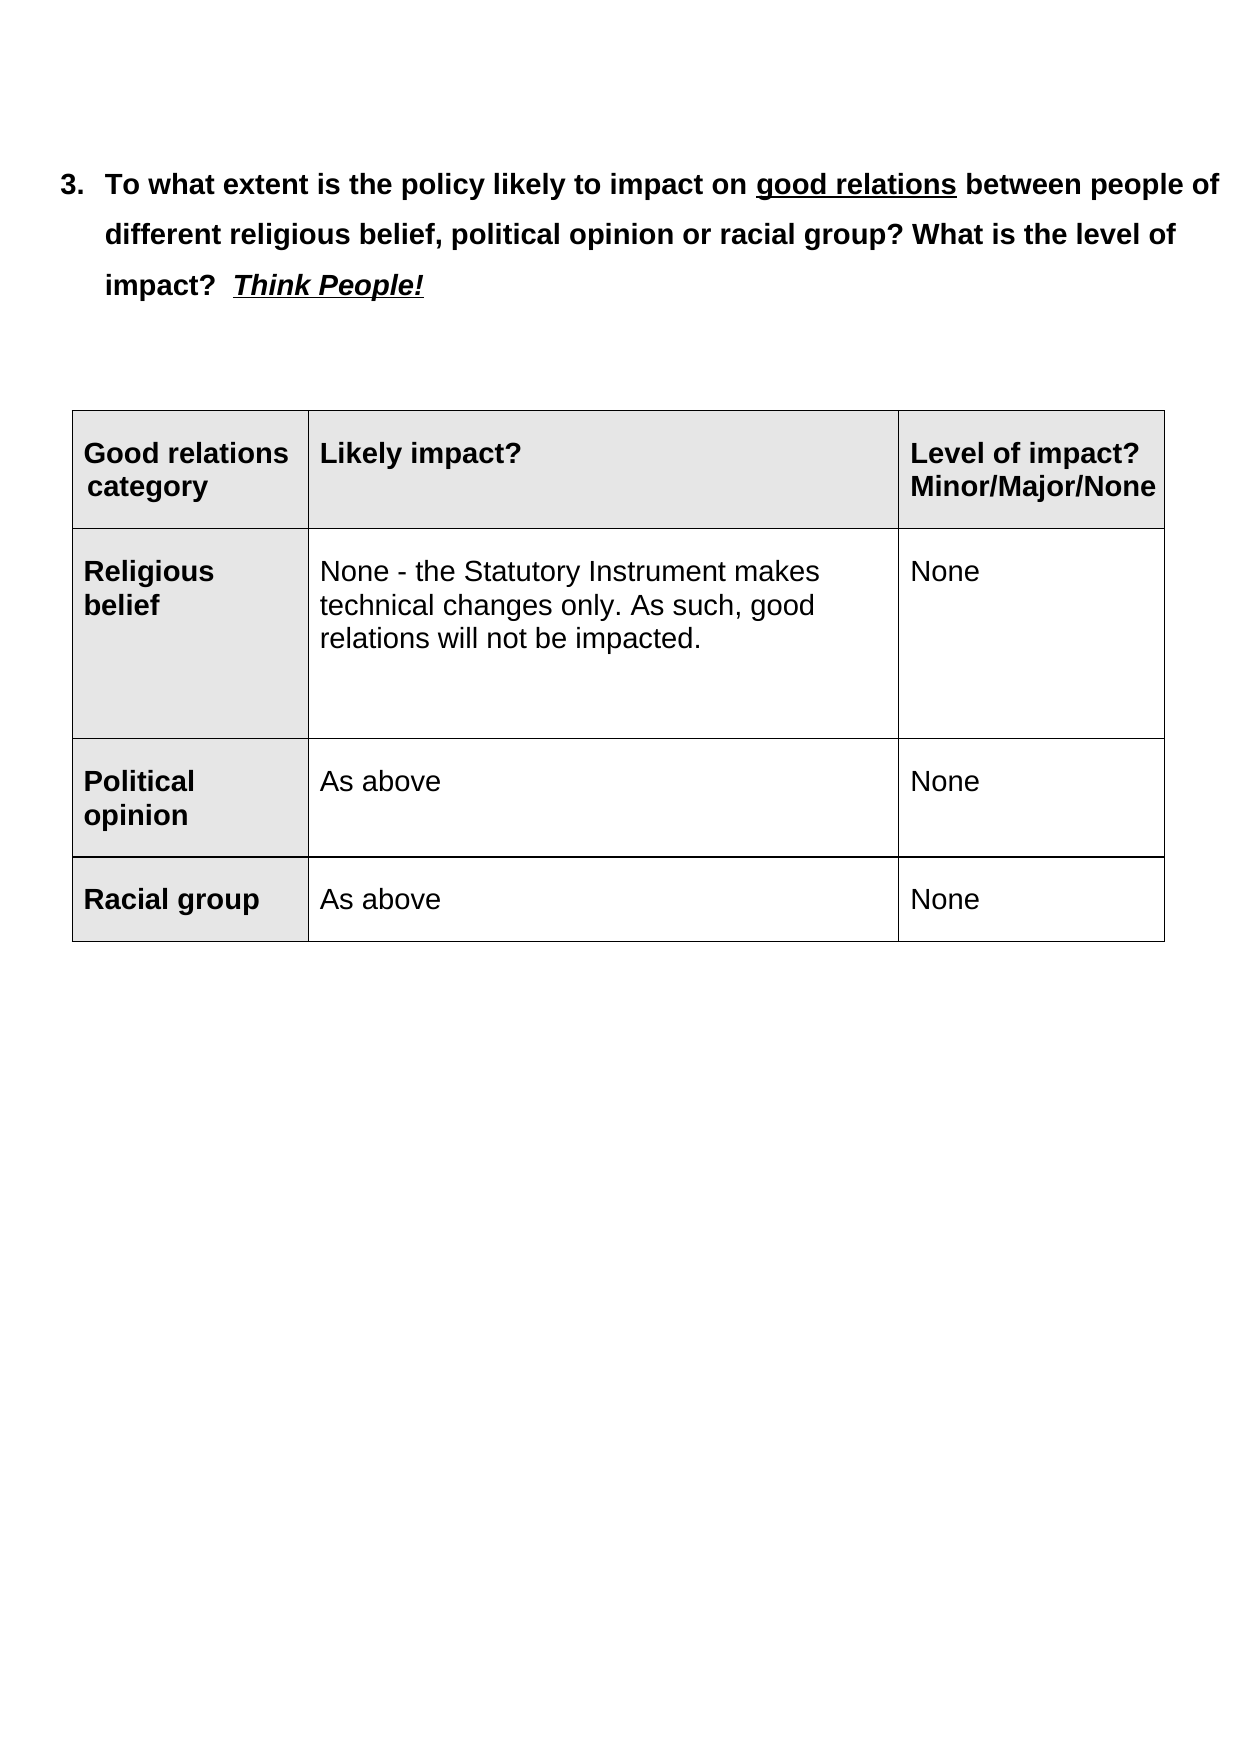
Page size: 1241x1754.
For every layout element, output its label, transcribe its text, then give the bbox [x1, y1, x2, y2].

table_cell None [899, 529, 1164, 738]
table_cell None [899, 858, 1164, 941]
table_header Likely impact? [309, 411, 898, 528]
table_cell Religious belief [73, 529, 308, 738]
table_cell None [899, 739, 1164, 856]
table_header Good relations category [73, 411, 308, 528]
list To what extent is the policy likely to impact on good relations between people of different religious belief, political opinion or racial group? What is the level of impact? Think People! [60, 167, 1240, 301]
table_cell As above [309, 858, 898, 941]
table_cell Political opinion [73, 739, 308, 856]
table_cell As above [309, 739, 898, 856]
table_header Level of impact? Minor/Major/None [899, 411, 1164, 528]
table_cell None - the Statutory Instrument makes technical changes only. As such, good relations will not be impacted. [309, 529, 898, 738]
table_cell Racial group [73, 858, 308, 941]
